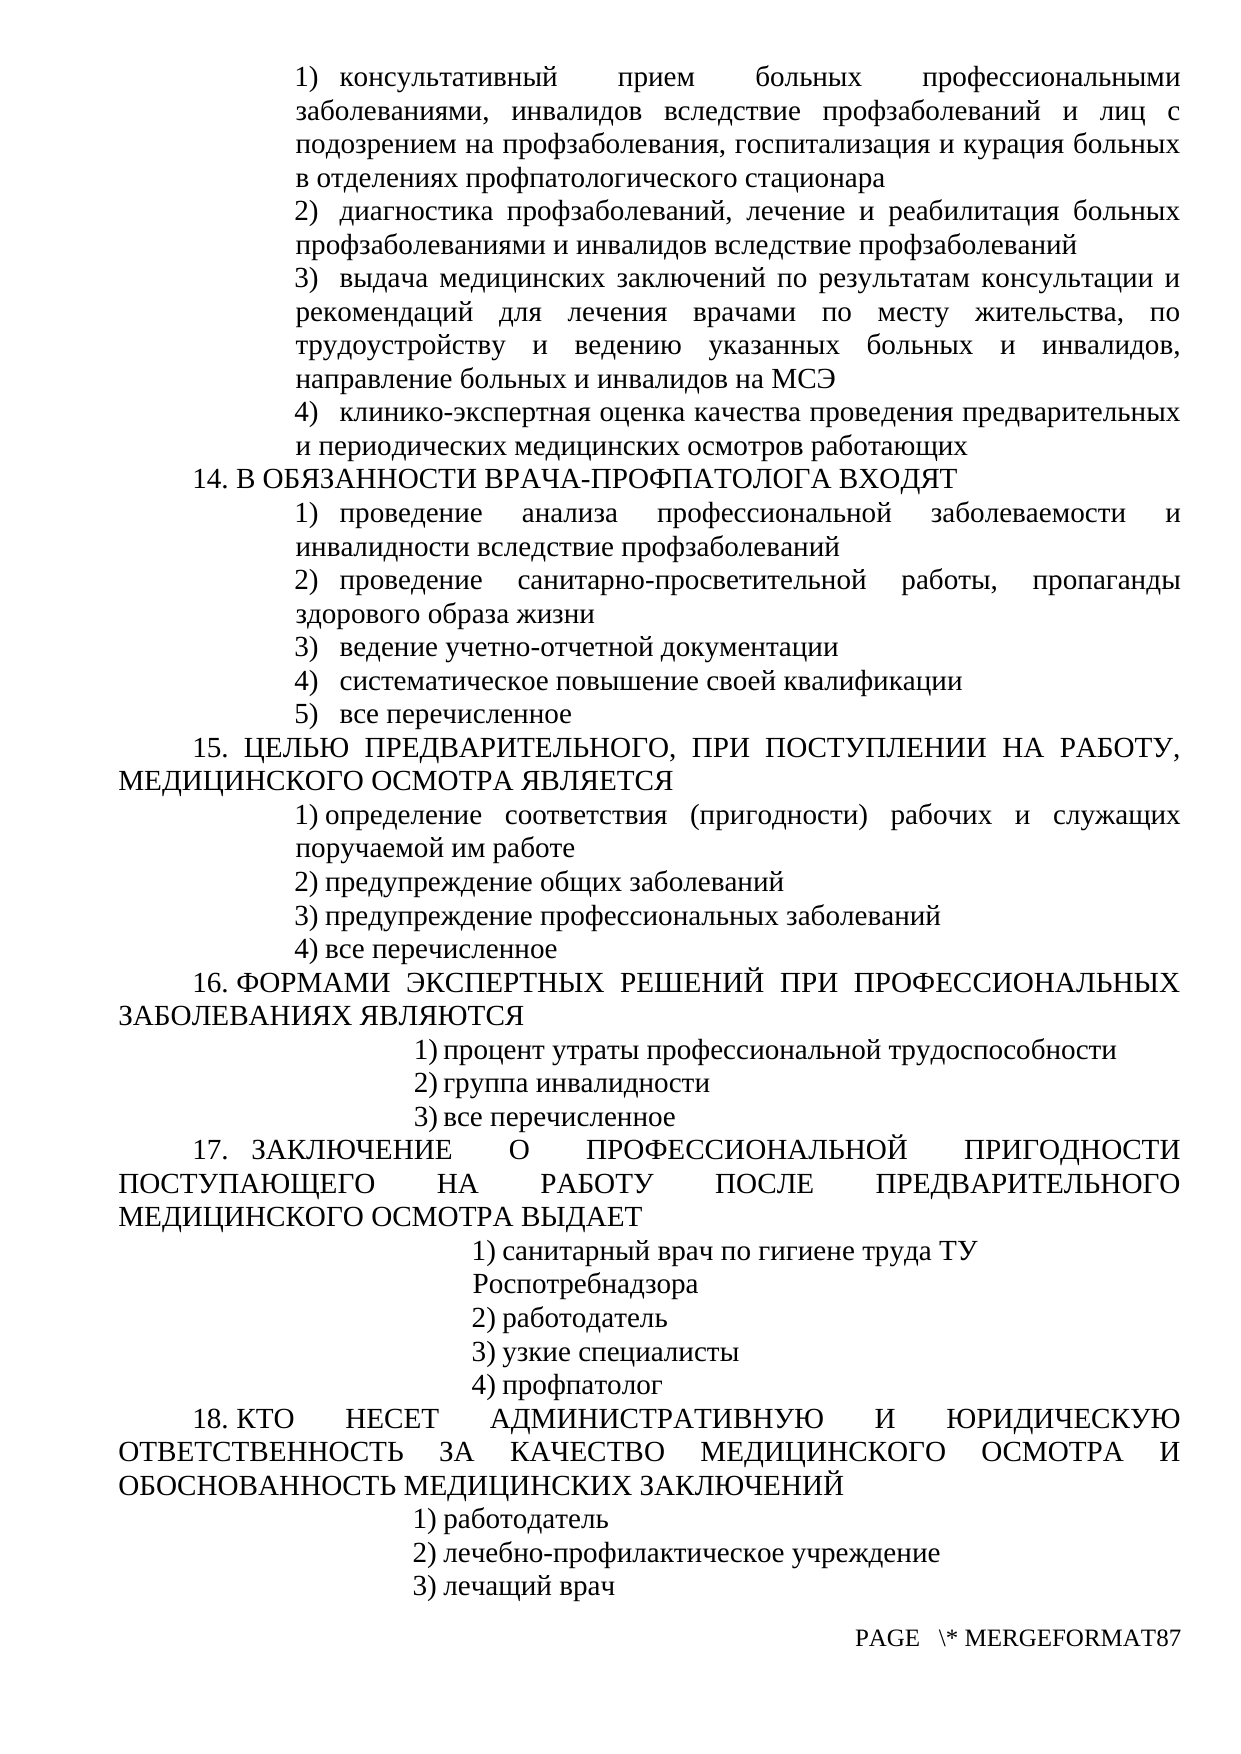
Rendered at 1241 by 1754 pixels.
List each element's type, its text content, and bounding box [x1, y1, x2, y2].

list проведение анализа профессиональной заболеваемости и инвалидности вследствие профзаболеваний [294, 495, 1181, 562]
list работодатель [471, 1300, 1181, 1334]
list систематическое повышение своей квалификации [294, 663, 1181, 696]
list клинико-экспертная оценка качества проведения предварительных и периодических медицинских осмотров работающих [294, 394, 1181, 462]
list санитарный врач по гигиене труда ТУ Роспотребнадзора [471, 1233, 1181, 1300]
list выдача медицинских заключений по результатам консультации и рекомендаций для лечения врачами по месту жительства, по трудоустройству и ведению указанных больных и инвалидов, направление больных и инвалидов на МСЭ [294, 260, 1181, 394]
list все перечисленное [294, 931, 1181, 965]
list лечащий врач [412, 1568, 1181, 1602]
list ведение учетно-отчетной документации [294, 629, 1181, 663]
list проведение санитарно-просветительной работы, пропаганды здорового образа жизни [294, 562, 1181, 629]
list группа инвалидности [413, 1065, 1181, 1099]
text 14. В ОБЯЗАННОСТИ ВРАЧА-ПРОФПАТОЛОГА ВХОДЯТ [118, 462, 1181, 495]
list предупреждение профессиональных заболеваний [294, 898, 1181, 931]
list консультативный прием больных профессиональными заболеваниями, инвалидов вследствие профзаболеваний и лиц с подозрением на профзаболевания, госпитализация и курация больных в отделениях профпатологического стационара [294, 59, 1181, 193]
list процент утраты профессиональной трудоспособности [413, 1032, 1181, 1065]
list диагностика профзаболеваний, лечение и реабилитация больных профзаболеваниями и инвалидов вследствие профзаболеваний [294, 193, 1181, 260]
list узкие специалисты [471, 1334, 1181, 1367]
list ЗАКЛЮЧЕНИЕ О ПРОФЕССИОНАЛЬНОЙ ПРИГОДНОСТИ ПОСТУПАЮЩЕГО НА РАБОТУ ПОСЛЕ ПРЕДВАРИТЕЛЬНОГО МЕДИЦИНСКОГО ОСМОТРА ВЫДАЕТ [118, 1132, 1181, 1233]
list профпатолог [471, 1367, 1181, 1401]
list КТО НЕСЕТ АДМИНИСТРАТИВНУЮ И ЮРИДИЧЕСКУЮ ОТВЕТСТВЕННОСТЬ ЗА КАЧЕСТВО МЕДИЦИНСКОГО ОСМОТРА И ОБОСНОВАННОСТЬ МЕДИЦИНСКИХ ЗАКЛЮЧЕНИЙ [118, 1401, 1181, 1501]
list предупреждение общих заболеваний [294, 864, 1181, 898]
list все перечисленное [294, 696, 1181, 730]
list ФОРМАМИ ЭКСПЕРТНЫХ РЕШЕНИЙ ПРИ ПРОФЕССИОНАЛЬНЫХ ЗАБОЛЕВАНИЯХ ЯВЛЯЮТСЯ [118, 965, 1181, 1032]
list работодатель [412, 1501, 1181, 1535]
list определение соответствия (пригодности) рабочих и служащих поручаемой им работе [294, 797, 1181, 864]
list лечебно-профилактическое учреждение [412, 1535, 1181, 1568]
text 15. ЦЕЛЬЮ ПРЕДВАРИТЕЛЬНОГО, ПРИ ПОСТУПЛЕНИИ НА РАБОТУ, МЕДИЦИНСКОГО ОСМОТРА ЯВЛЯЕТСЯ [118, 730, 1181, 797]
list все перечисленное [413, 1099, 1181, 1132]
